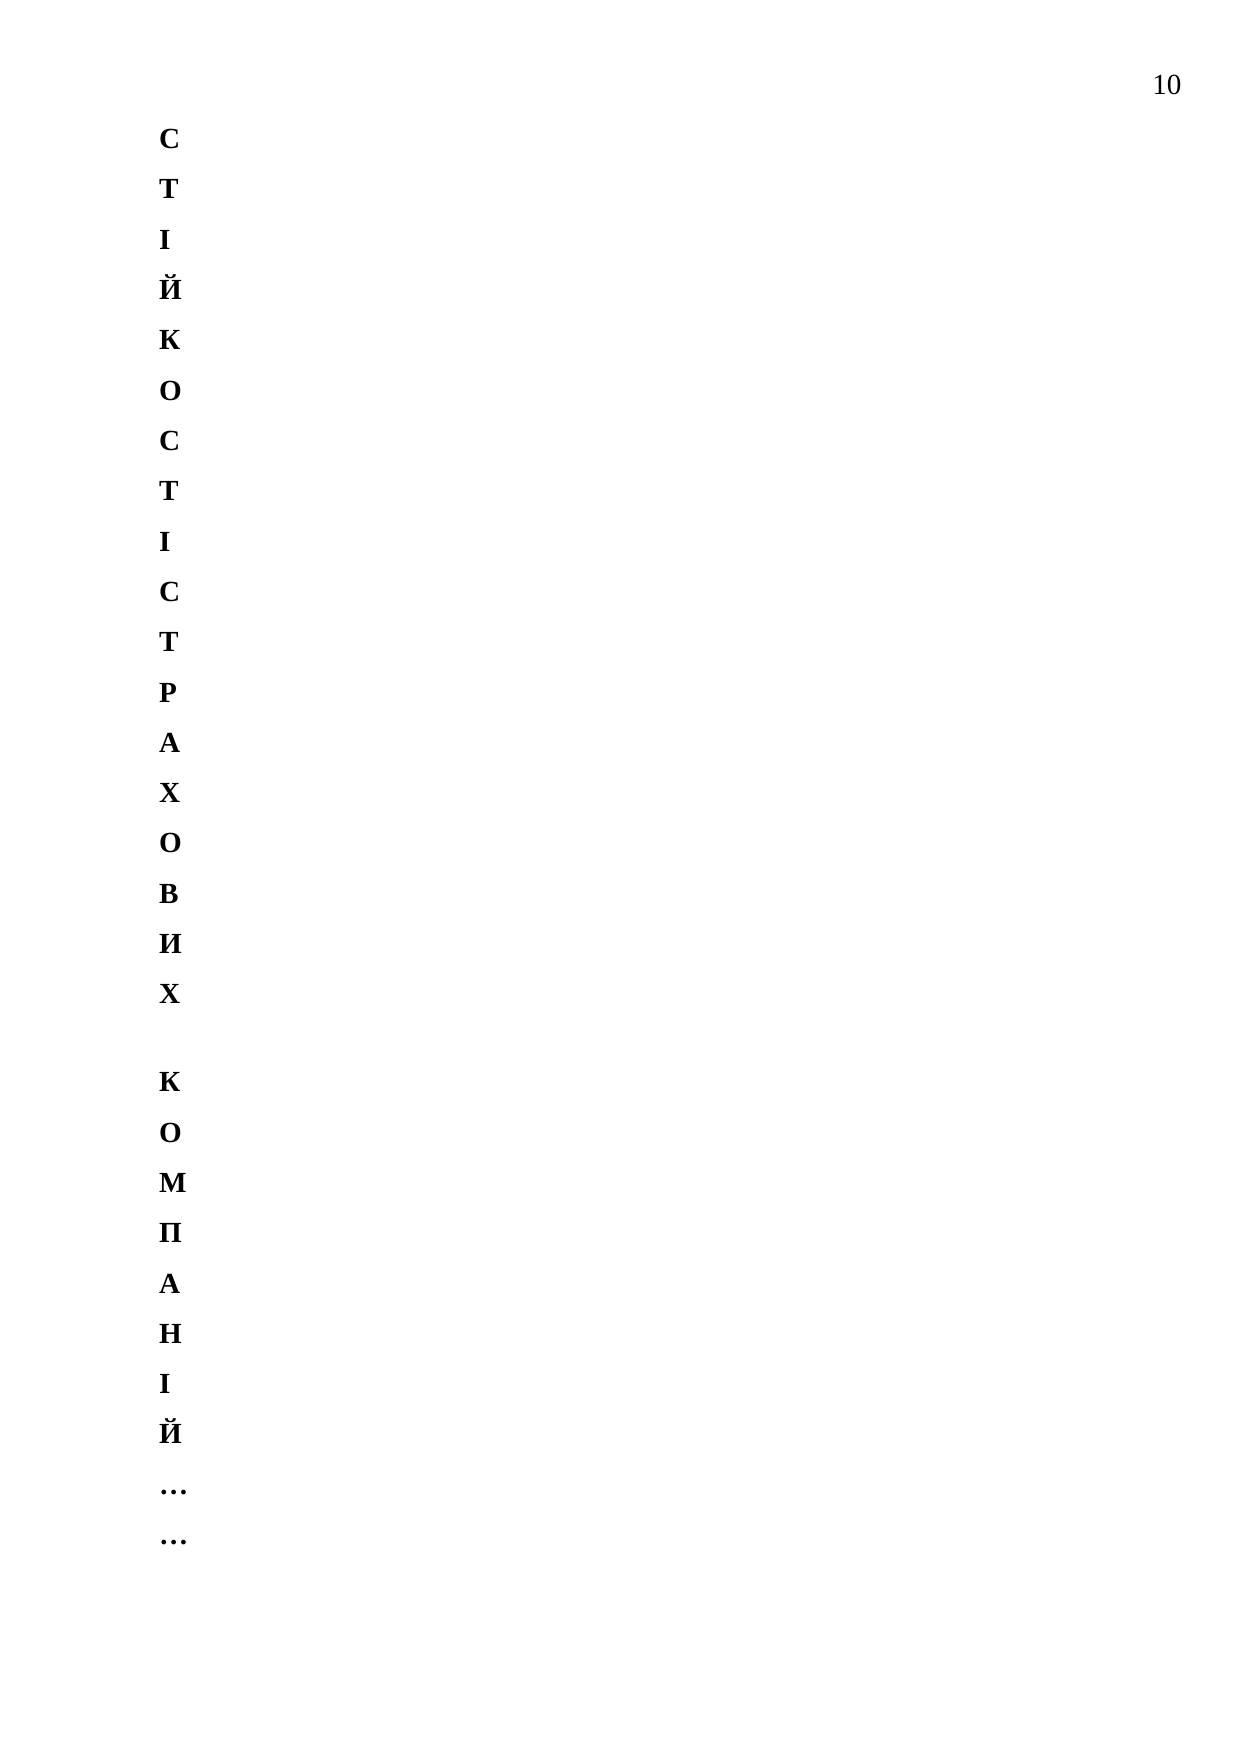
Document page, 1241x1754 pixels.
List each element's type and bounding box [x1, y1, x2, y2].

table_cell [148, 121, 182, 1551]
